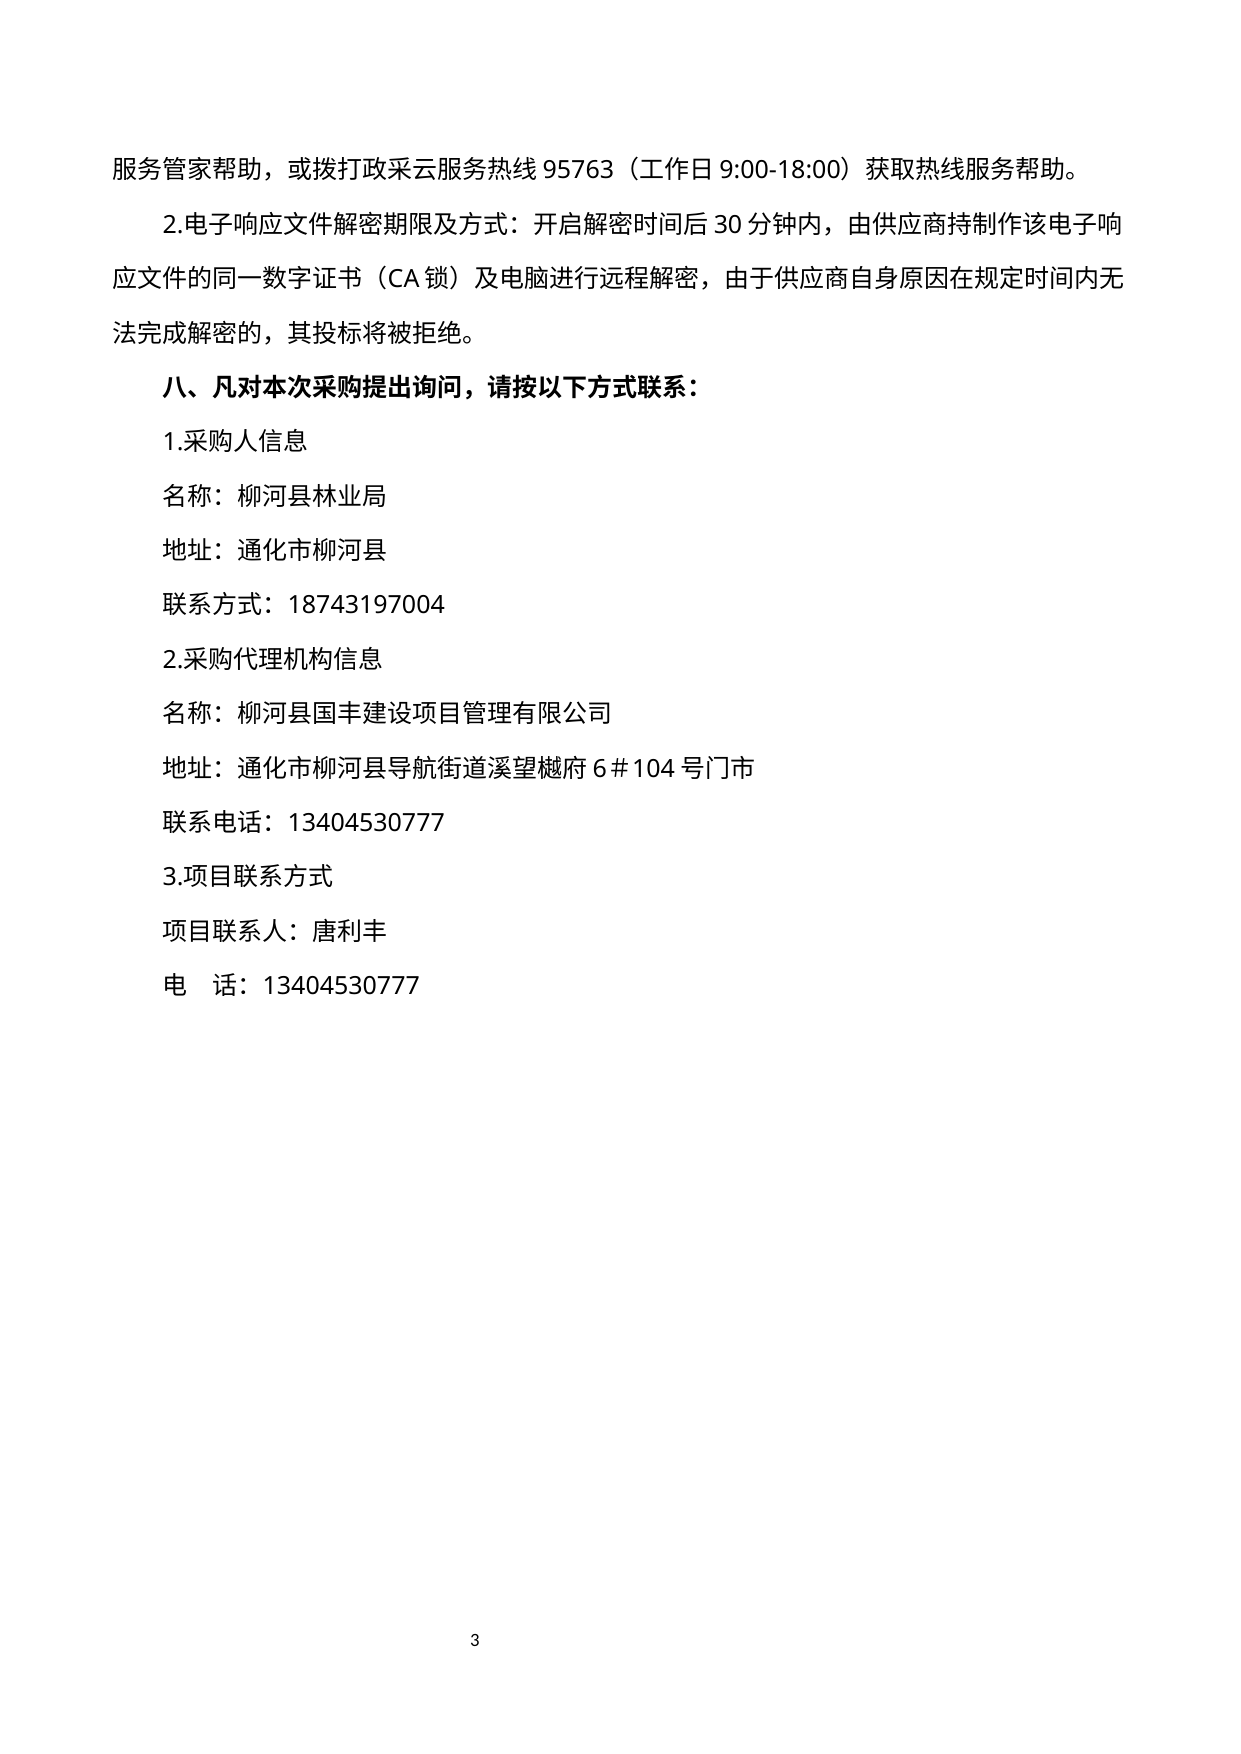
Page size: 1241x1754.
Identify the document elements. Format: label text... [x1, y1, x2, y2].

text 2.采购代理机构信息 [112, 639, 1128, 676]
text 名称：柳河县国丰建设项目管理有限公司 [112, 694, 1128, 730]
text 名称：柳河县林业局 [112, 476, 1128, 512]
text 联系方式：18743197004 [112, 585, 1128, 621]
text 3.项目联系方式 [112, 857, 1128, 893]
text 联系电话：13404530777 [112, 802, 1128, 839]
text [112, 150, 1128, 186]
text 电 话：13404530777 [112, 966, 1128, 1002]
text 地址：通化市柳河县导航街道溪望樾府6＃104号门市 [112, 748, 1128, 784]
text 1.采购人信息 [112, 422, 1128, 458]
text 2.电子响应文件解密期限及方式：开启解密时间后30分钟内，由供应商持制作该电子响应文件的同一数字证书（CA锁）及电脑进行远程解密，由于供应商自身原因在规定时间内无法完成解密的，其投标将被拒绝。 [112, 204, 1128, 349]
text 项目联系人：唐利丰 [112, 911, 1128, 947]
text 八、凡对本次采购提出询问，请按以下方式联系： [112, 367, 1128, 404]
text 地址：通化市柳河县 [112, 531, 1128, 567]
